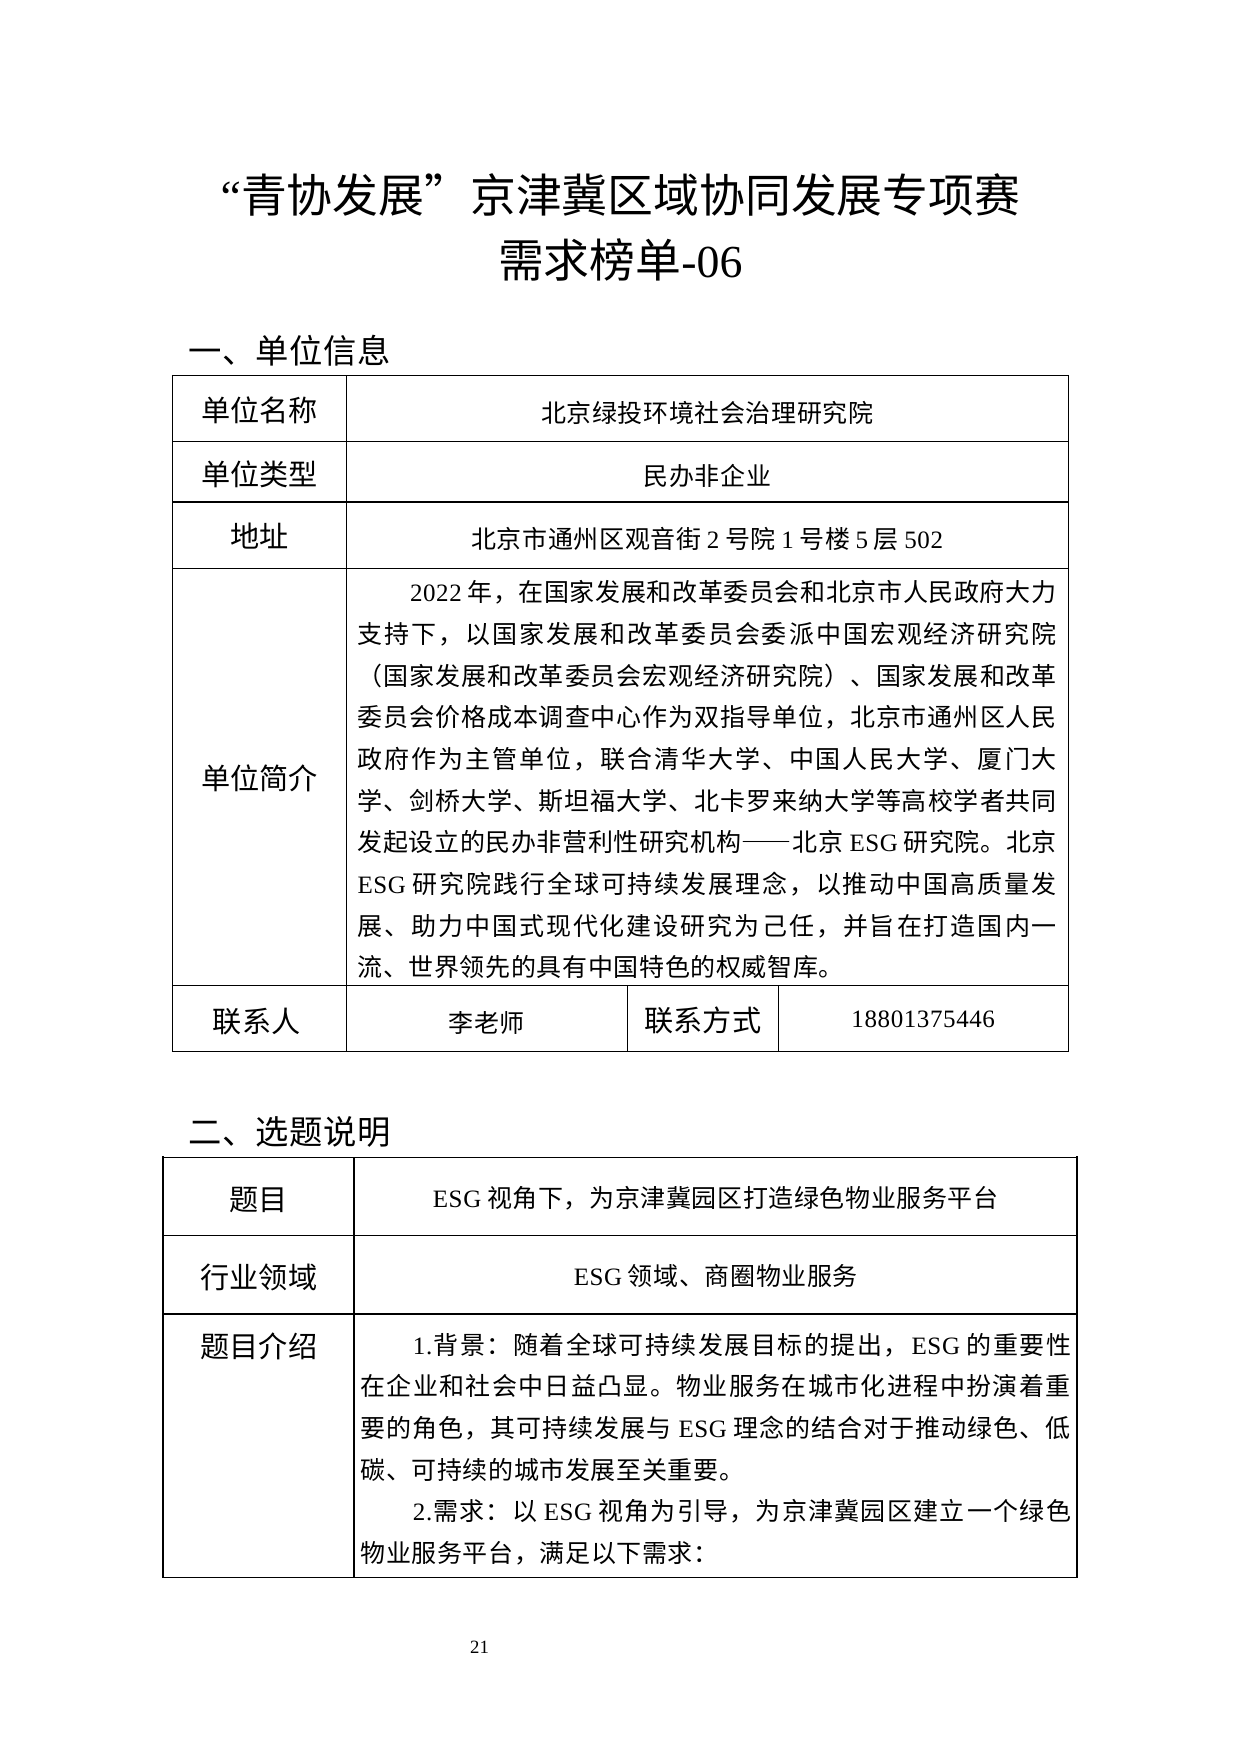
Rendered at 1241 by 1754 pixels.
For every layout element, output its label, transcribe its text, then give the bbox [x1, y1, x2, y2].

table_header ESG视角下，为京津冀园区打造绿色物业服务平台 [355, 1158, 1076, 1235]
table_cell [355, 1315, 1076, 1577]
table_header 单位名称 [173, 376, 346, 441]
table_cell 行业领域 [164, 1236, 353, 1313]
table_cell 2022年，在国家发展和改革委员会和北京市人民政府大力支持下，以国家发展和改革委员会委派中国宏观经济研究院（国家发展和改革委员会宏观经济研究院）、国家发展和改革委员会价格成本调查中心作为双指导单位，北京市通州区人民政府作为主管单位，联合清华大学、中国人民大学、厦门大学、剑桥大学、斯坦福大学、北卡罗来纳大学等高校学者共同发起设立的民办非营利性研究机构——北京ESG研究院。北京ESG研究院践行全球可持续发展理念，以推动中国高质量发展、助力中国式现代化建设研究为己任，并旨在打造国内一流、世界领先的具有中国特色的权威智库。 [347, 569, 1068, 985]
text 需求榜单-06 [188, 224, 1052, 291]
table_header 北京绿投环境社会治理研究院 [347, 376, 1068, 441]
table_cell 单位简介 [173, 569, 346, 985]
table_cell 李老师 [347, 986, 627, 1051]
table_header 题目 [164, 1158, 353, 1235]
table_cell 民办非企业 [347, 442, 1068, 501]
text 二、选题说明 [188, 1098, 1052, 1156]
table_cell 题目介绍 [164, 1315, 353, 1577]
table_cell 联系人 [173, 986, 346, 1051]
table_cell ESG领域、商圈物业服务 [355, 1236, 1076, 1313]
table_cell 联系方式 [628, 986, 778, 1051]
table_cell 北京市通州区观音街2号院1号楼5层502 [347, 503, 1068, 567]
table_cell 地址 [173, 503, 346, 567]
table_cell 18801375446 [779, 986, 1068, 1051]
text 一、单位信息 [188, 316, 1052, 375]
text “青协发展”京津冀区域协同发展专项赛 [188, 162, 1052, 224]
table_cell 单位类型 [173, 442, 346, 501]
